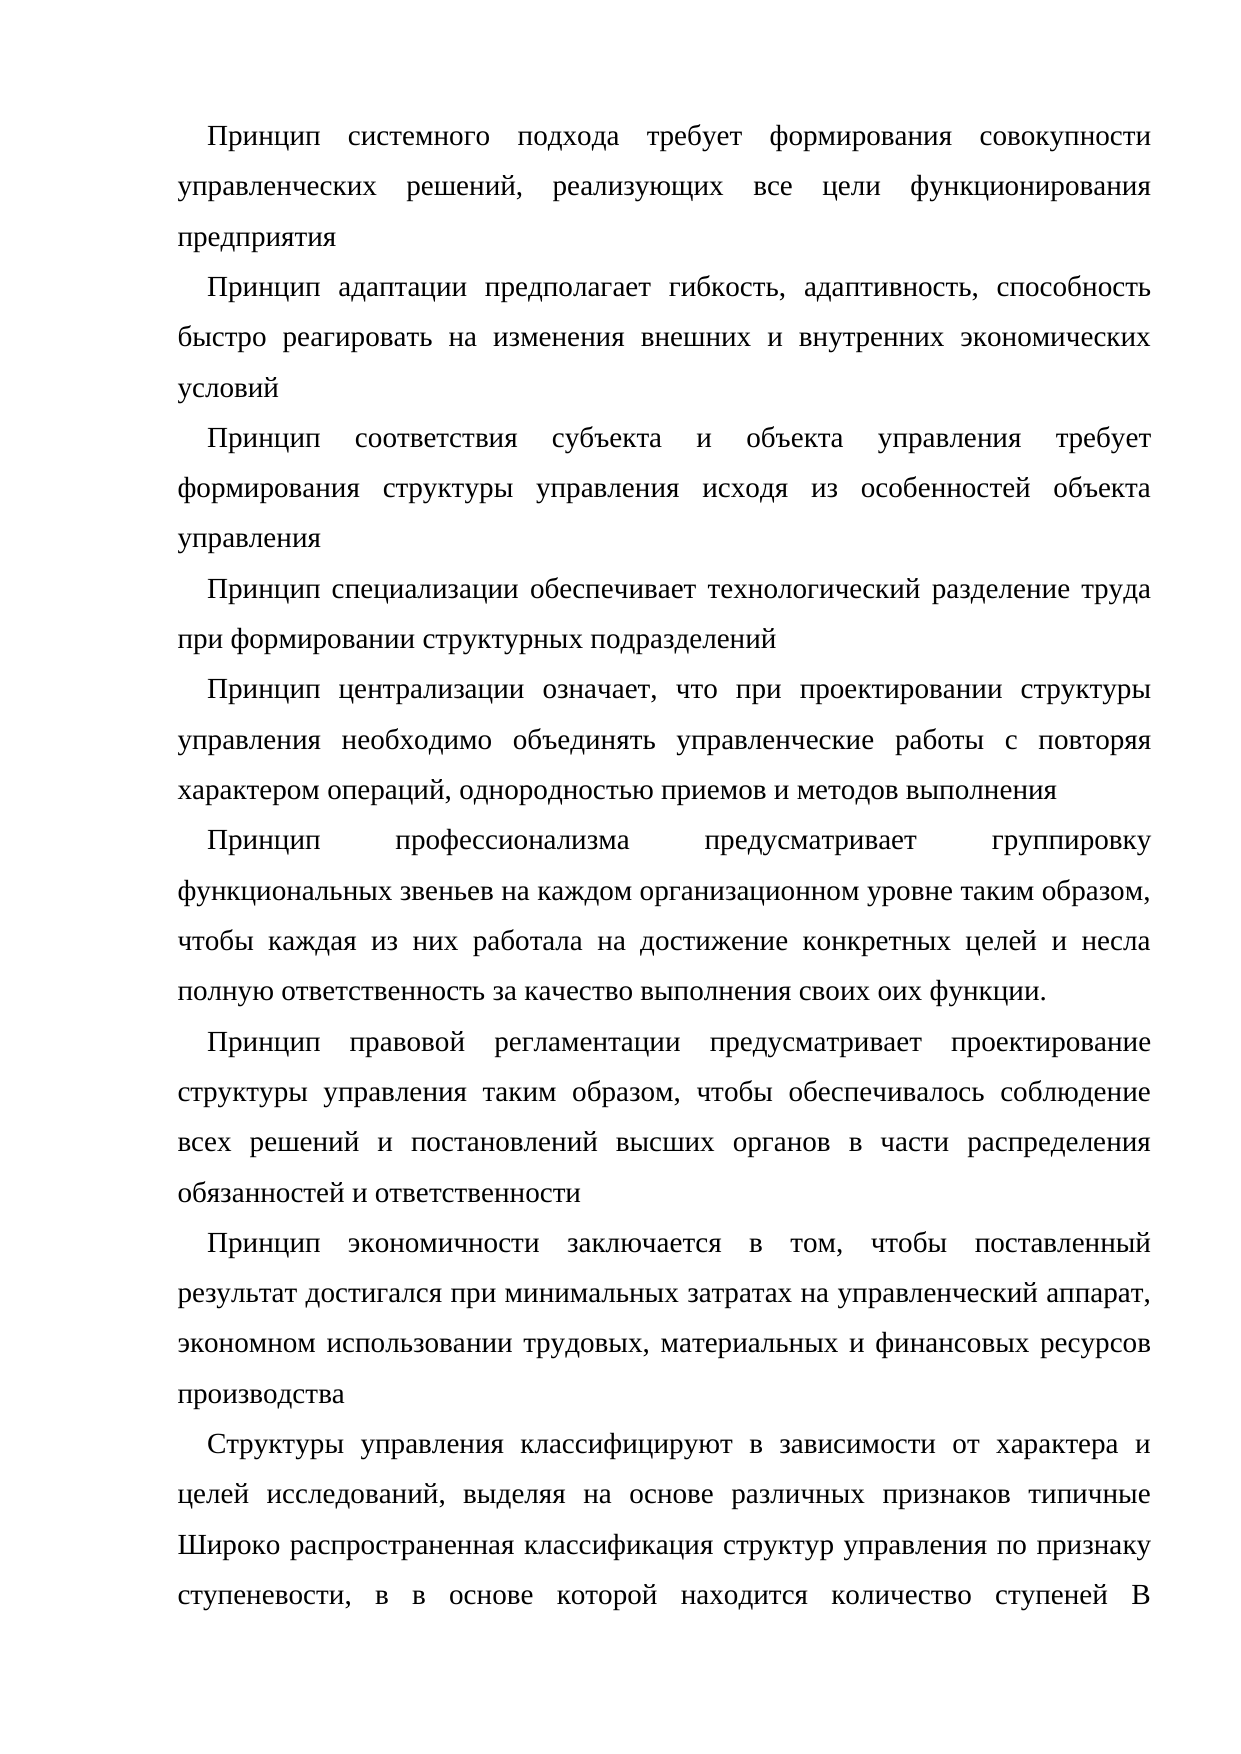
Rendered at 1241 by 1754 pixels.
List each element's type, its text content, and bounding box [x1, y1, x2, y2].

text Принцип соответствия субъекта и объекта управления требует формирования структуры управления исходя из особенностей объекта управления [177, 420, 1152, 554]
text Принцип профессионализма предусматривает группировку функциональных звеньев на каждом организационном уровне таким образом, чтобы каждая из них работала на достижение конкретных целей и несла полную ответственность за качество выполнения своих оих функции. [177, 822, 1152, 1007]
text Принцип экономичности заключается в том, чтобы поставленный результат достигался при минимальных затратах на управленческий аппарат, экономном использовании трудовых, материальных и финансовых ресурсов производства [177, 1225, 1152, 1409]
text Принцип адаптации предполагает гибкость, адаптивность, способность быстро реагировать на изменения внешних и внутренних экономических условий [177, 269, 1152, 403]
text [177, 1426, 1152, 1611]
text Принцип специализации обеспечивает технологический разделение труда при формировании структурных подразделений [177, 571, 1152, 655]
text Принцип правовой регламентации предусматривает проектирование структуры управления таким образом, чтобы обеспечивалось соблюдение всех решений и постановлений высших органов в части распределения обязанностей и ответственности [177, 1024, 1152, 1208]
text Принцип системного подхода требует формирования совокупности управленческих решений, реализующих все цели функционирования предприятия [177, 118, 1152, 252]
text Принцип централизации означает, что при проектировании структуры управления необходимо объединять управленческие работы с повторяя характером операций, однородностью приемов и методов выполнения [177, 672, 1152, 806]
